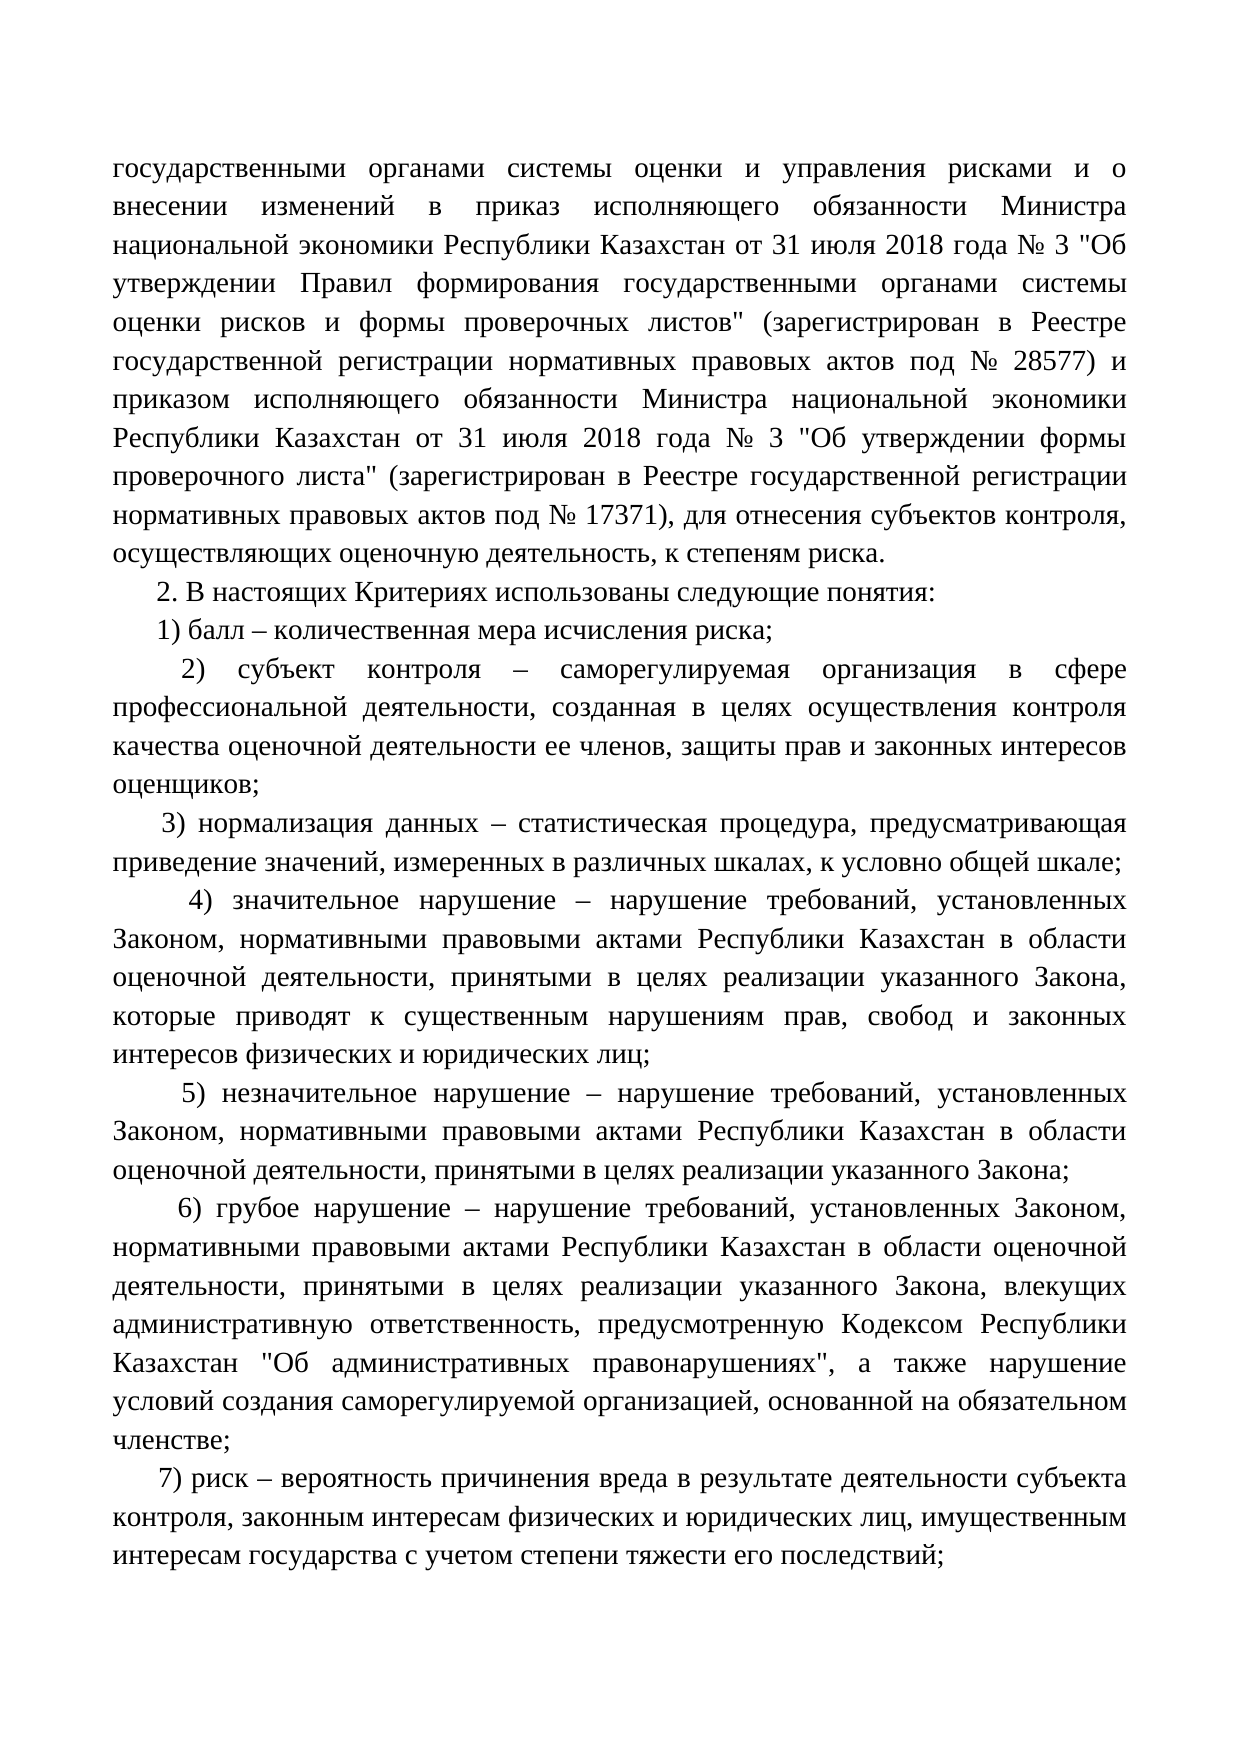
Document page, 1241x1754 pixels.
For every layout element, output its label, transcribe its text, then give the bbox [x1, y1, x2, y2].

text 6) грубое нарушение – нарушение требований, установленных Законом, нормативными правовыми актами Республики Казахстан в области оценочной деятельности, принятыми в целях реализации указанного Закона, влекущих административную ответственность, предусмотренную Кодексом Республики Казахстан "Об административных правонарушениях", а также нарушение условий создания саморегулируемой организацией, основанной на обязательном членстве; [112, 1191, 1128, 1455]
text 3) нормализация данных – статистическая процедура, предусматривающая приведение значений, измеренных в различных шкалах, к условно общей шкале; [112, 805, 1128, 877]
text 7) риск – вероятность причинения вреда в результате деятельности субъекта контроля, законным интересам физических и юридических лиц, имущественным интересам государства с учетом степени тяжести его последствий; [112, 1460, 1128, 1571]
text 1) балл – количественная мера исчисления риска; [112, 612, 1128, 646]
text 2) субъект контроля – саморегулируемая организация в сфере профессиональной деятельности, созданная в целях осуществления контроля качества оценочной деятельности ее членов, защиты прав и законных интересов оценщиков; [112, 651, 1128, 800]
text 5) незначительное нарушение – нарушение требований, установленных Законом, нормативными правовыми актами Республики Казахстан в области оценочной деятельности, принятыми в целях реализации указанного Закона; [112, 1075, 1128, 1186]
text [112, 150, 1128, 569]
text 2. В настоящих Критериях использованы следующие понятия: [112, 574, 1128, 607]
text 4) значительное нарушение – нарушение требований, установленных Законом, нормативными правовыми актами Республики Казахстан в области оценочной деятельности, принятыми в целях реализации указанного Закона, которые приводят к существенным нарушениям прав, свобод и законных интересов физических и юридических лиц; [112, 882, 1128, 1070]
